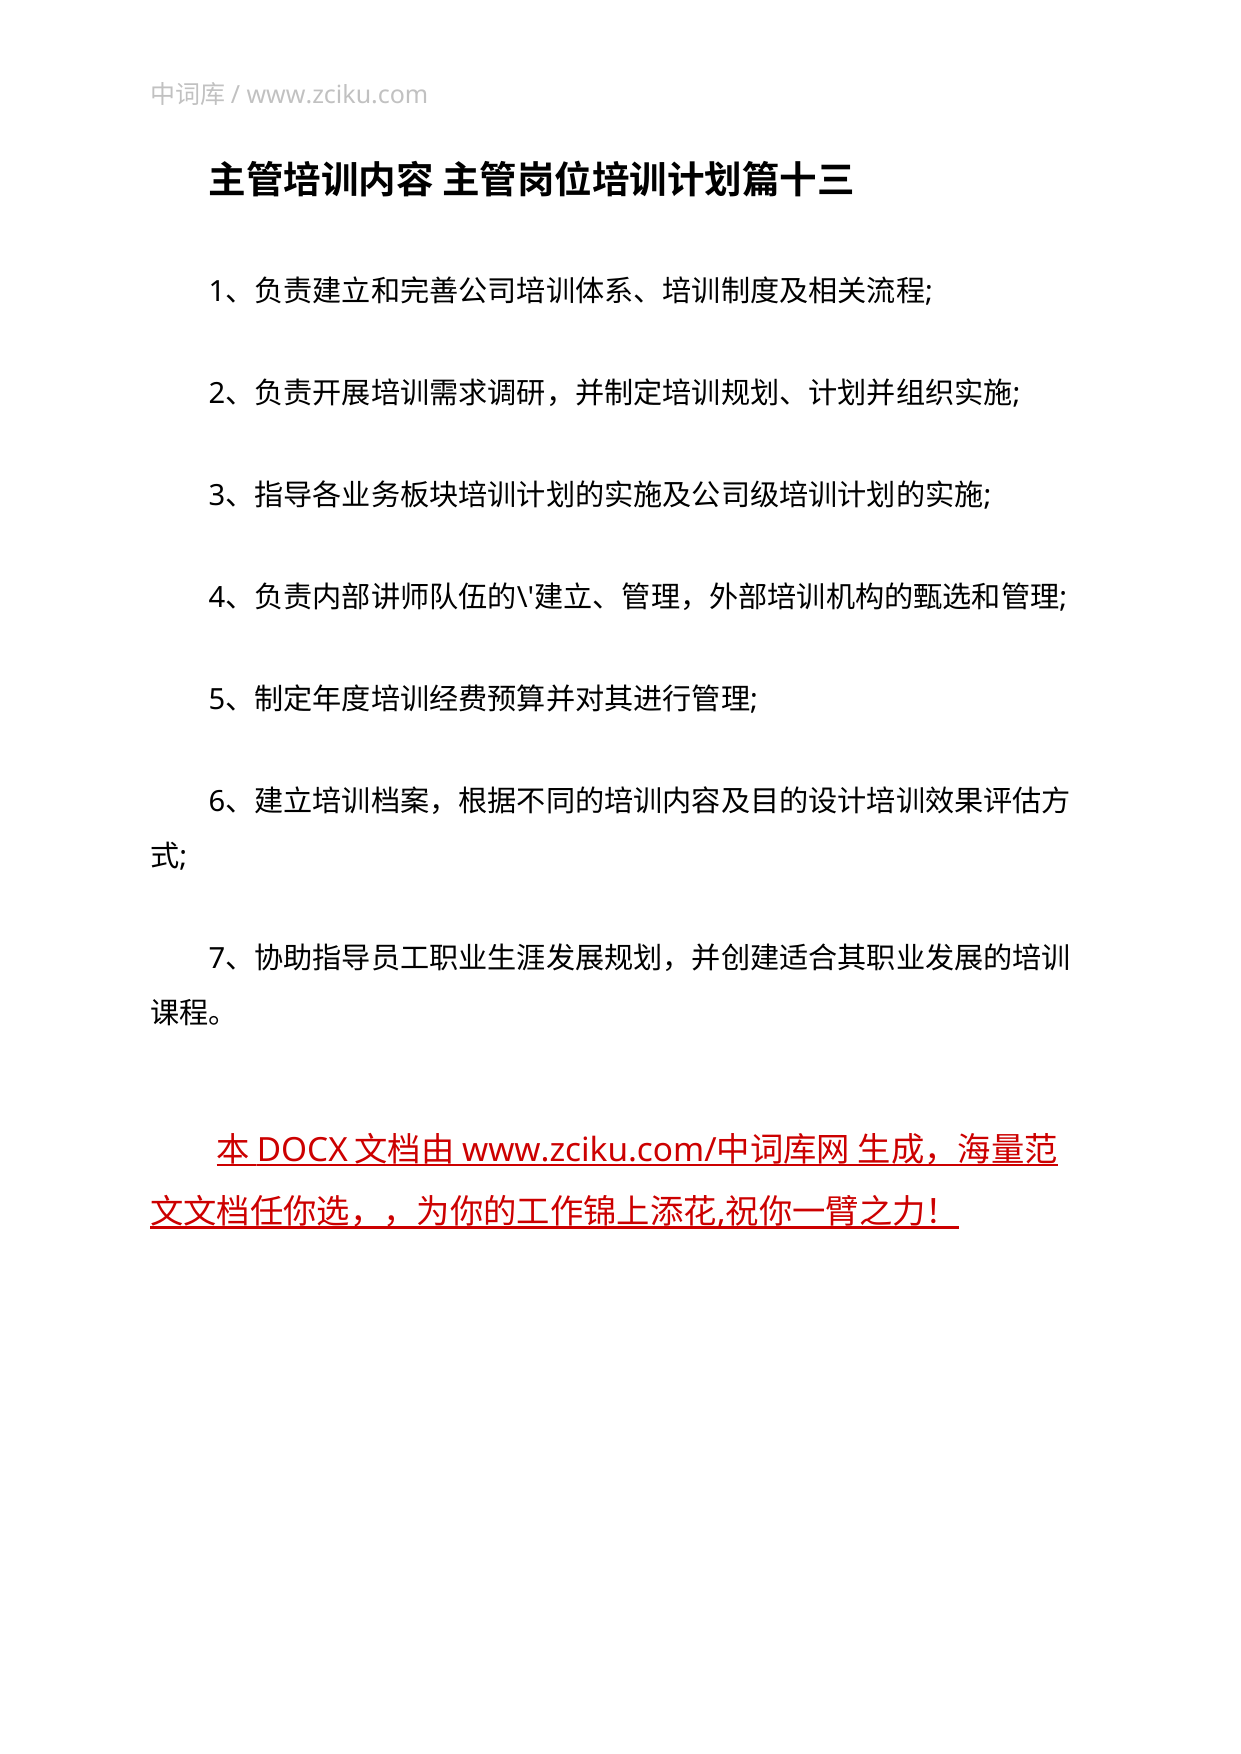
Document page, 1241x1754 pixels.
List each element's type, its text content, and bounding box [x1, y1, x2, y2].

text 4、负责内部讲师队伍的\'建立、管理，外部培训机构的甄选和管理; [150, 573, 1090, 616]
text 本DOCX文档由 www.zciku.com/中词库网 生成，海量范文文档任你选，，为你的工作锦上添花,祝你一臂之力！ [150, 1122, 1090, 1233]
text 7、协助指导员工职业生涯发展规划，并创建适合其职业发展的培训课程。 [150, 934, 1090, 1032]
text 1、负责建立和完善公司培训体系、培训制度及相关流程; [150, 267, 1090, 310]
text 3、指导各业务板块培训计划的实施及公司级培训计划的实施; [150, 471, 1090, 514]
text 主管培训内容 主管岗位培训计划篇十三 [150, 150, 1090, 204]
text 2、负责开展培训需求调研，并制定培训规划、计划并组织实施; [150, 369, 1090, 412]
text 5、制定年度培训经费预算并对其进行管理; [150, 675, 1090, 718]
text 6、建立培训档案，根据不同的培训内容及目的设计培训效果评估方式; [150, 777, 1090, 875]
